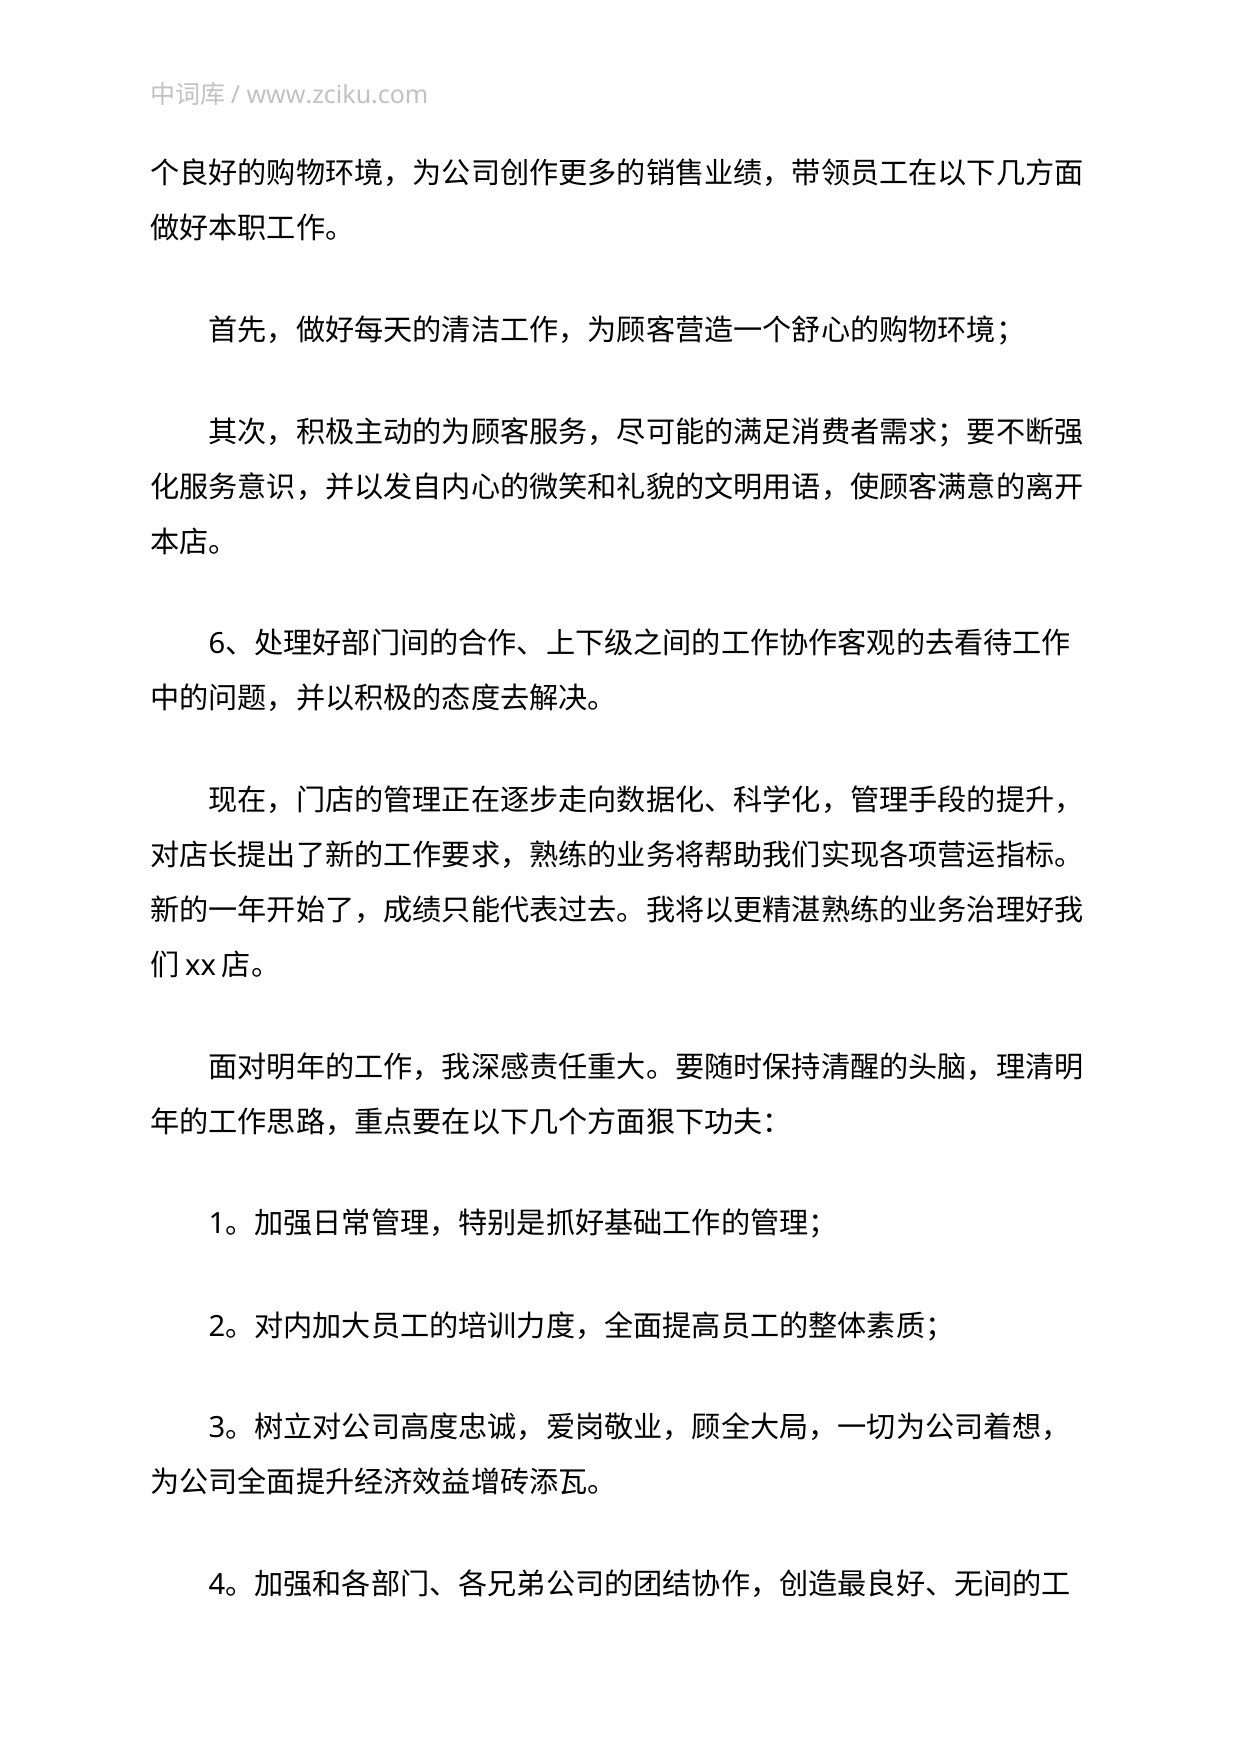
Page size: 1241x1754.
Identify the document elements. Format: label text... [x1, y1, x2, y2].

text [150, 1561, 1090, 1603]
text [150, 150, 1090, 247]
text 1。加强日常管理，特别是抓好基础工作的管理； [150, 1200, 1090, 1242]
text 其次，积极主动的为顾客服务，尽可能的满足消费者需求；要不断强化服务意识，并以发自内心的微笑和礼貌的文明用语，使顾客满意的离开本店。 [150, 408, 1090, 561]
text 2。对内加大员工的培训力度，全面提高员工的整体素质； [150, 1302, 1090, 1344]
text 3。树立对公司高度忠诚，爱岗敬业，顾全大局，一切为公司着想，为公司全面提升经济效益增砖添瓦。 [150, 1404, 1090, 1501]
text 面对明年的工作，我深感责任重大。要随时保持清醒的头脑，理清明年的工作思路，重点要在以下几个方面狠下功夫： [150, 1043, 1090, 1141]
text 现在，门店的管理正在逐步走向数据化、科学化，管理手段的提升，对店长提出了新的工作要求，熟练的业务将帮助我们实现各项营运指标。新的一年开始了，成绩只能代表过去。我将以更精湛熟练的业务治理好我们xx店。 [150, 777, 1090, 984]
text 首先，做好每天的清洁工作，为顾客营造一个舒心的购物环境； [150, 307, 1090, 349]
text 6、处理好部门间的合作、上下级之间的工作协作客观的去看待工作中的问题，并以积极的态度去解决。 [150, 620, 1090, 717]
